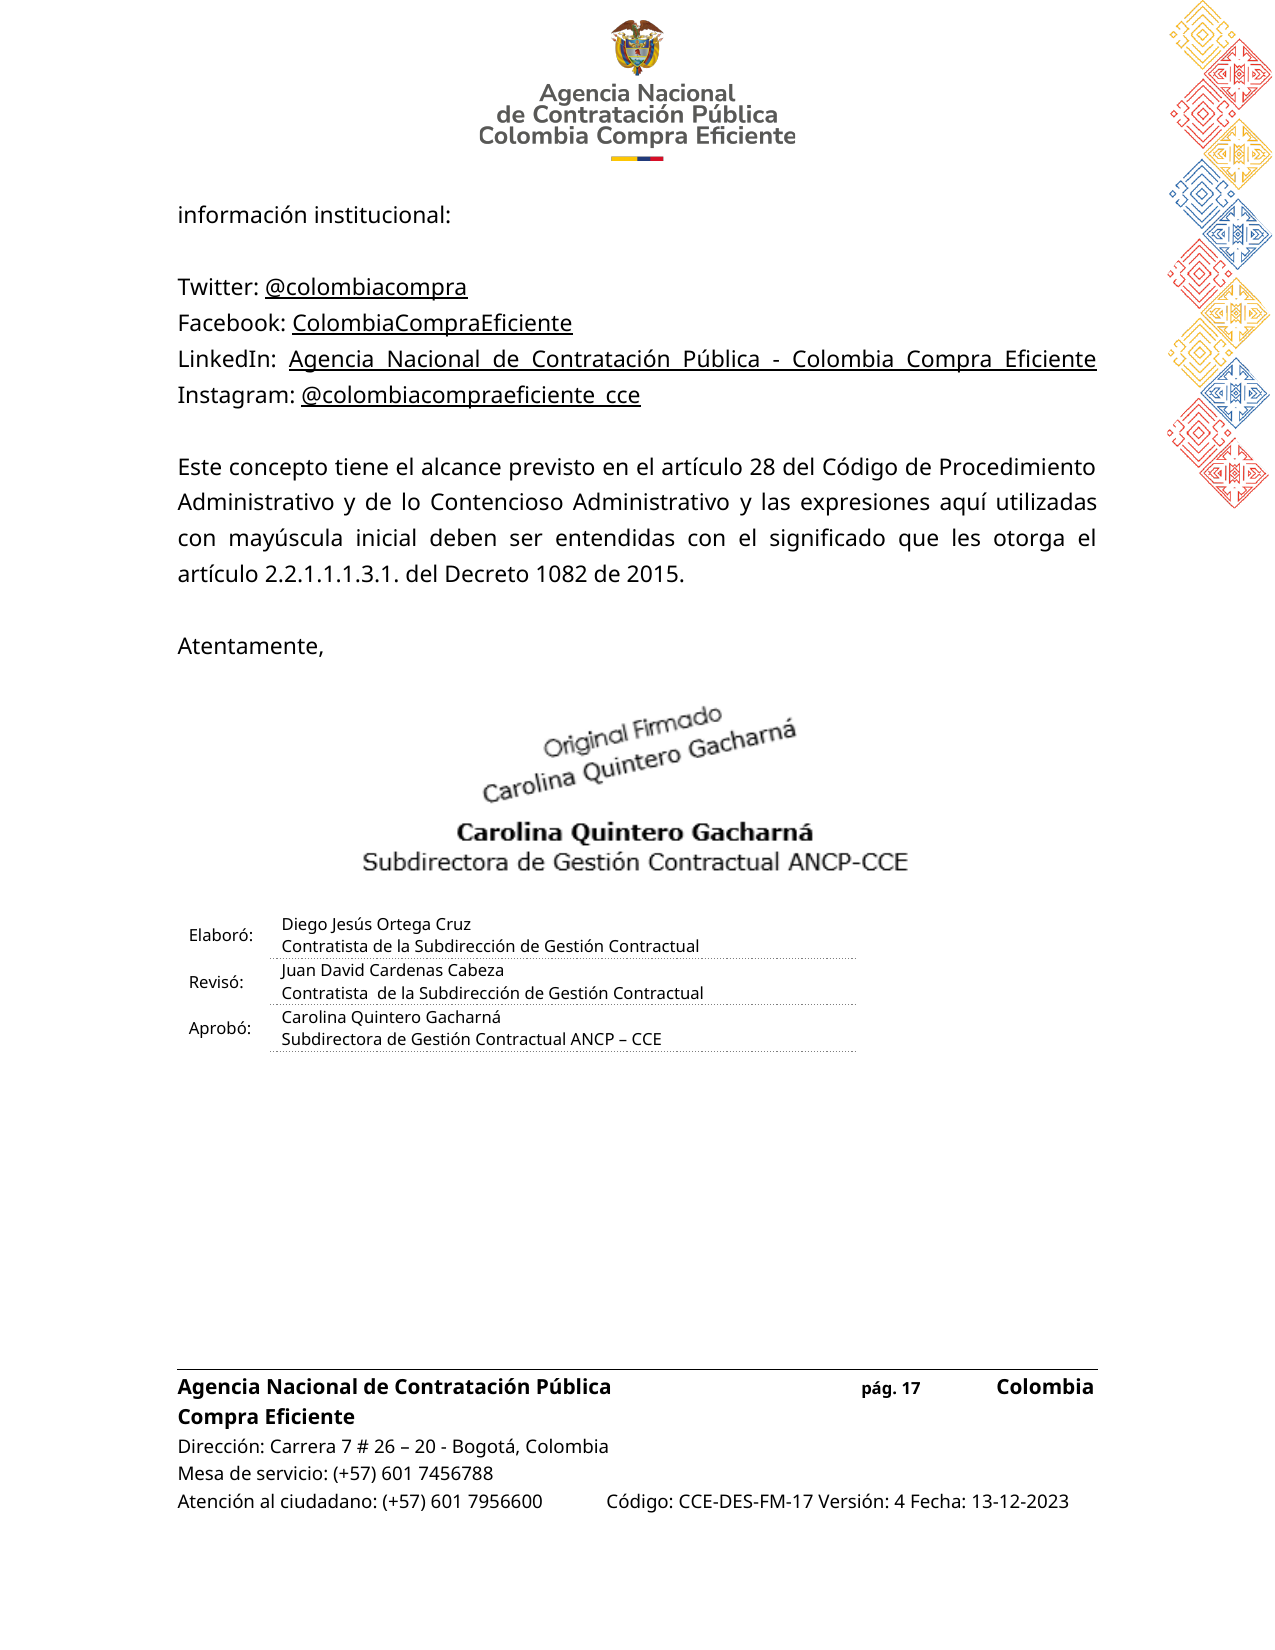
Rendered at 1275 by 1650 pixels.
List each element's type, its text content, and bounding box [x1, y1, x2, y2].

picture [479, 20, 796, 161]
table_header Diego Jesús Ortega Cruz Contratista de la Subdirección de Gestión Contractual [270, 913, 856, 958]
table_cell Juan David Cardenas Cabeza Contratista de la Subdirección de Gestión Contractual [270, 958, 856, 1004]
picture [328, 661, 947, 891]
text Atentamente, [177, 630, 1098, 661]
table_cell Carolina Quintero Gacharná Subdirectora de Gestión Contractual ANCP – CCE [270, 1004, 856, 1051]
text Facebook: ColombiaCompraEficiente [177, 307, 1098, 338]
table_cell Revisó: [177, 958, 270, 1004]
text Este concepto tiene el alcance previsto en el artículo 28 del Código de Procedimiento Administrativo y de lo Contencioso Administrativo y las expresiones aquí utilizadas con mayúscula inicial deben ser entendidas con el significado que les otorga el artículo 2.2.1.1.1.3.1. del Decreto 1082 de 2015. [177, 450, 1098, 589]
text Twitter: @colombiacompra [177, 271, 1098, 302]
table_cell Aprobó: [177, 1004, 270, 1051]
text LinkedIn: Agencia Nacional de Contratación Pública - Colombia Compra Eficiente Instagram: @colombiacompraeficiente_cce [177, 343, 1098, 410]
picture [1165, 0, 1272, 506]
table_header Elaboró: [177, 913, 270, 958]
text Por último, lo invitamos a seguirnos en las redes sociales en las cuales se difunde información institucional: [177, 199, 1098, 230]
